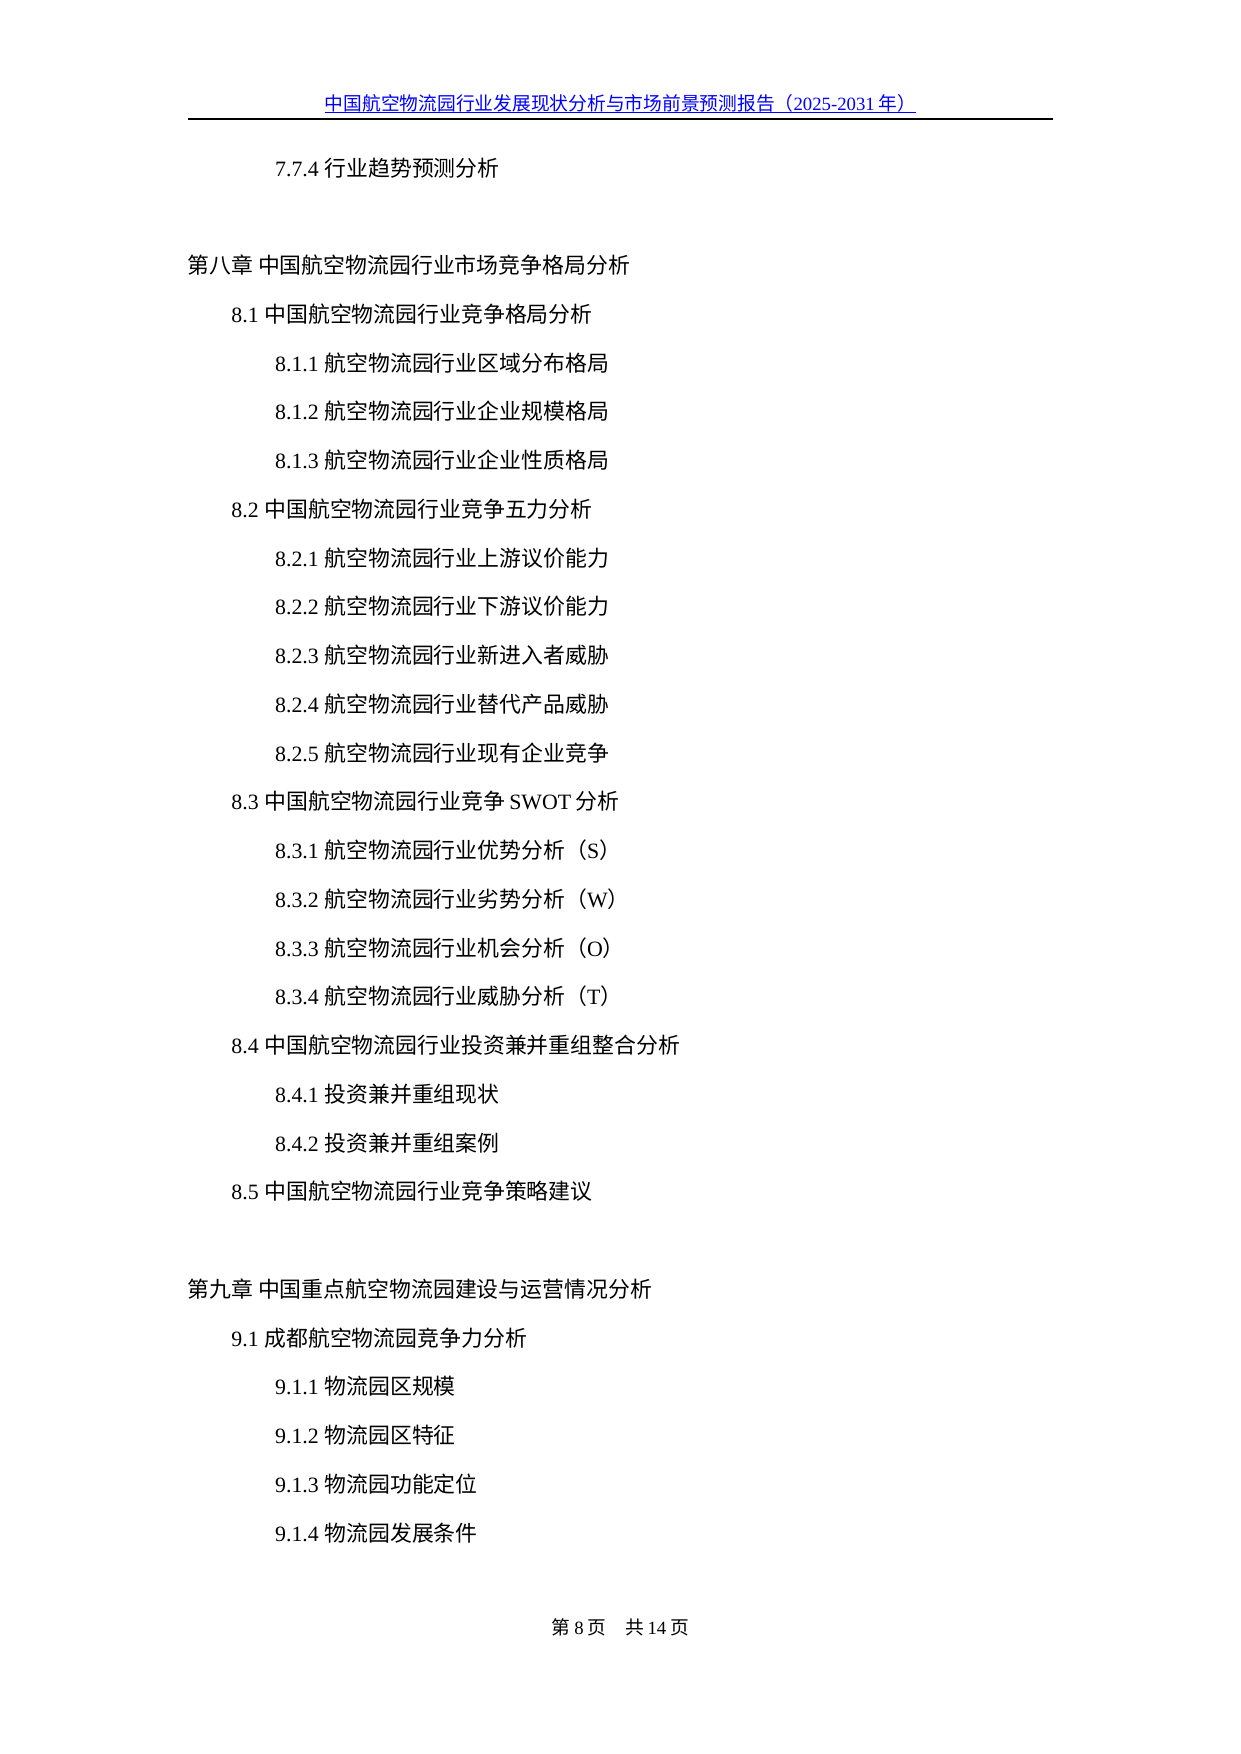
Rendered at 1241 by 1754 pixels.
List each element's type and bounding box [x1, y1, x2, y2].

text [187, 150, 1053, 1548]
